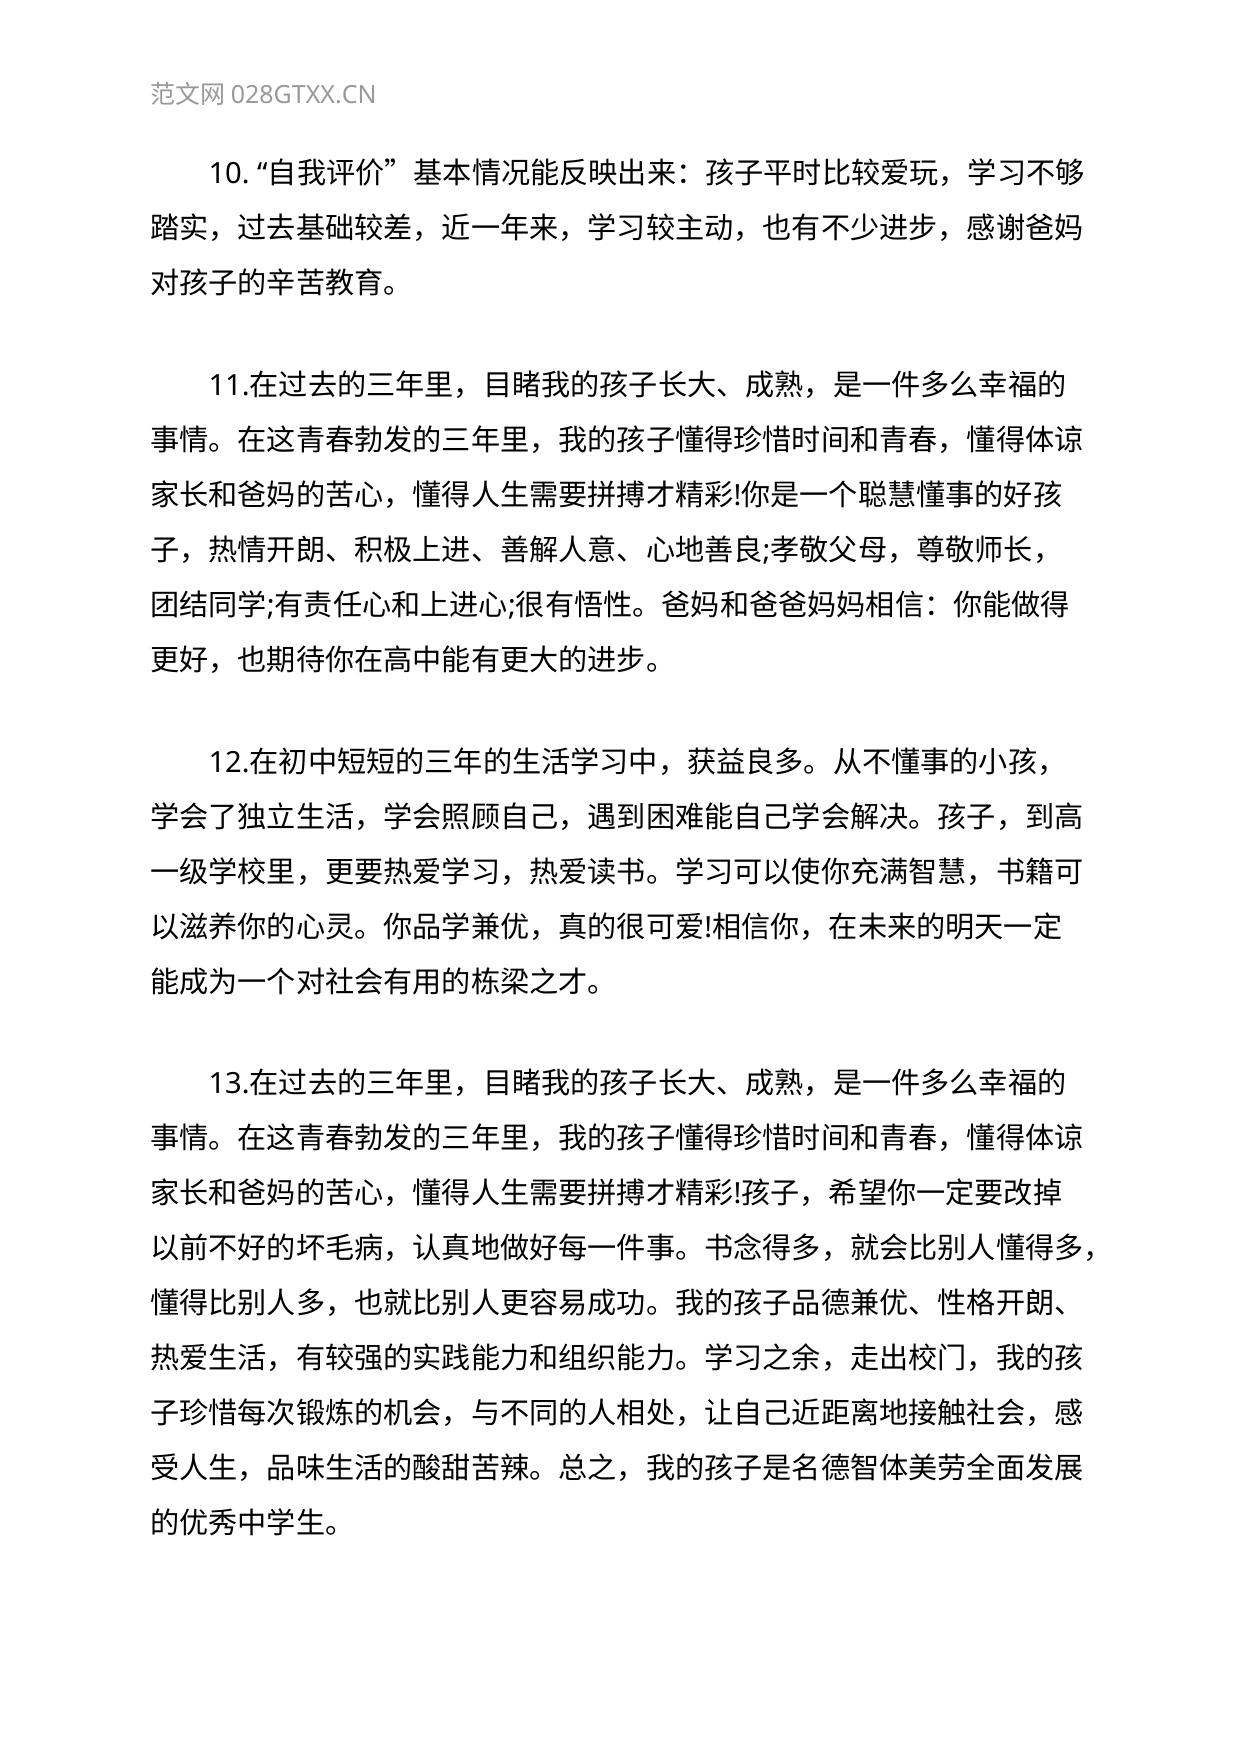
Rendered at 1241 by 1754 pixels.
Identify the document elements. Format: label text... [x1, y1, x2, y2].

text 12.在初中短短的三年的生活学习中，获益良多。从不懂事的小孩，学会了独立生活，学会照顾自己，遇到困难能自己学会解决。孩子，到高一级学校里，更要热爱学习，热爱读书。学习可以使你充满智慧，书籍可以滋养你的心灵。你品学兼优，真的很可爱!相信你，在未来的明天一定能成为一个对社会有用的栋梁之才。 [150, 738, 1090, 1000]
text 13.在过去的三年里，目睹我的孩子长大、成熟，是一件多么幸福的事情。在这青春勃发的三年里，我的孩子懂得珍惜时间和青春，懂得体谅家长和爸妈的苦心，懂得人生需要拼搏才精彩!孩子，希望你一定要改掉以前不好的坏毛病，认真地做好每一件事。书念得多，就会比别人懂得多，懂得比别人多，也就比别人更容易成功。我的孩子品德兼优、性格开朗、热爱生活，有较强的实践能力和组织能力。学习之余，走出校门，我的孩子珍惜每次锻炼的机会，与不同的人相处，让自己近距离地接触社会，感受人生，品味生活的酸甜苦辣。总之，我的孩子是名德智体美劳全面发展的优秀中学生。 [150, 1060, 1090, 1542]
text 10. “自我评价”基本情况能反映出来：孩子平时比较爱玩，学习不够踏实，过去基础较差，近一年来，学习较主动，也有不少进步，感谢爸妈对孩子的辛苦教育。 [150, 150, 1090, 302]
text 11.在过去的三年里，目睹我的孩子长大、成熟，是一件多么幸福的事情。在这青春勃发的三年里，我的孩子懂得珍惜时间和青春，懂得体谅家长和爸妈的苦心，懂得人生需要拼搏才精彩!你是一个聪慧懂事的好孩子，热情开朗、积极上进、善解人意、心地善良;孝敬父母，尊敬师长，团结同学;有责任心和上进心;很有悟性。爸妈和爸爸妈妈相信：你能做得更好，也期待你在高中能有更大的进步。 [150, 362, 1090, 679]
